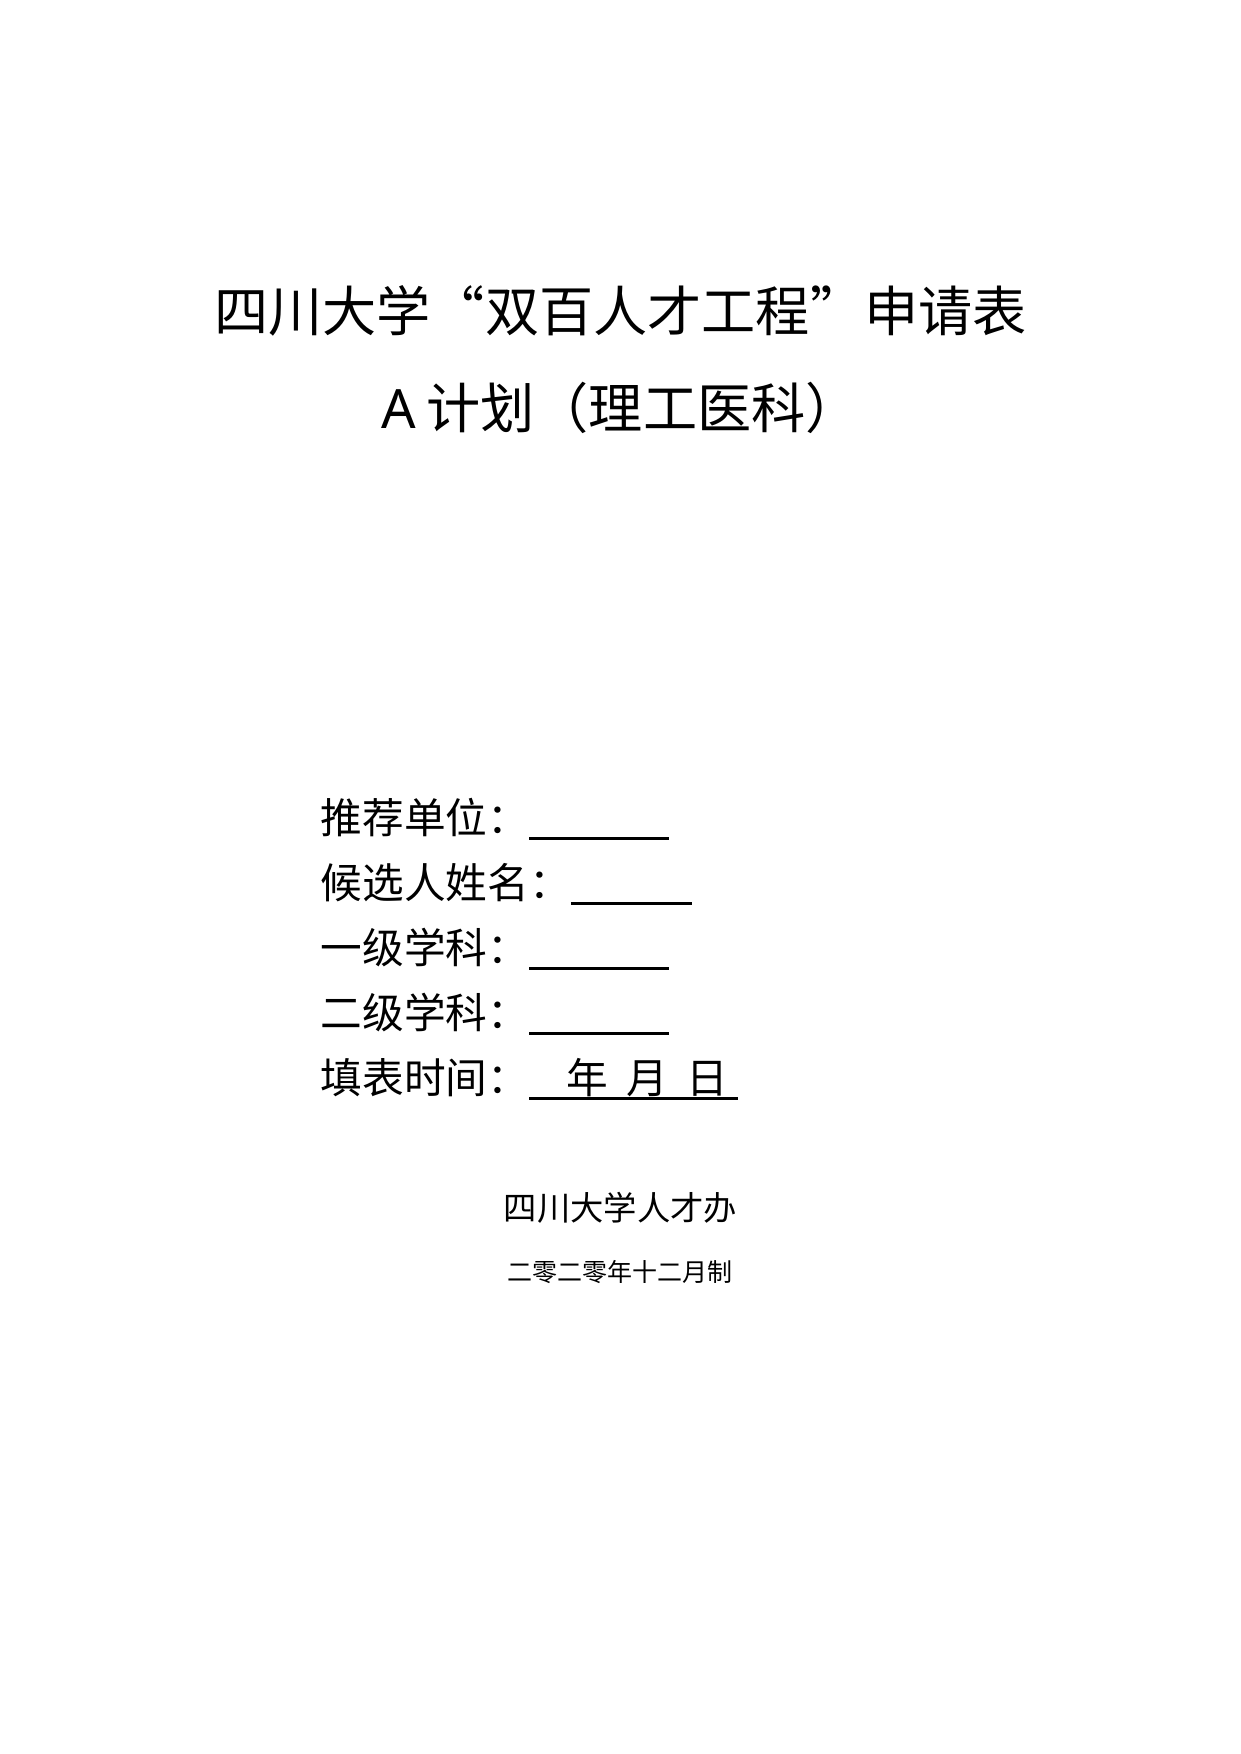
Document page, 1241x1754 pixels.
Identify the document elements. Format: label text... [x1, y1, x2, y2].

text 二零二零年十二月制 [112, 1238, 1128, 1303]
text 二级学科： [112, 978, 1128, 1043]
text 推荐单位： [112, 783, 1128, 848]
text 一级学科： [112, 913, 1128, 978]
text A计划（理工医科） [112, 356, 1128, 454]
text 填表时间： 年 月 日 [112, 1043, 1128, 1108]
text 四川大学“双百人才工程”申请表 [112, 259, 1128, 356]
text 候选人姓名： [112, 848, 1128, 913]
text 四川大学人才办 [112, 1173, 1128, 1238]
